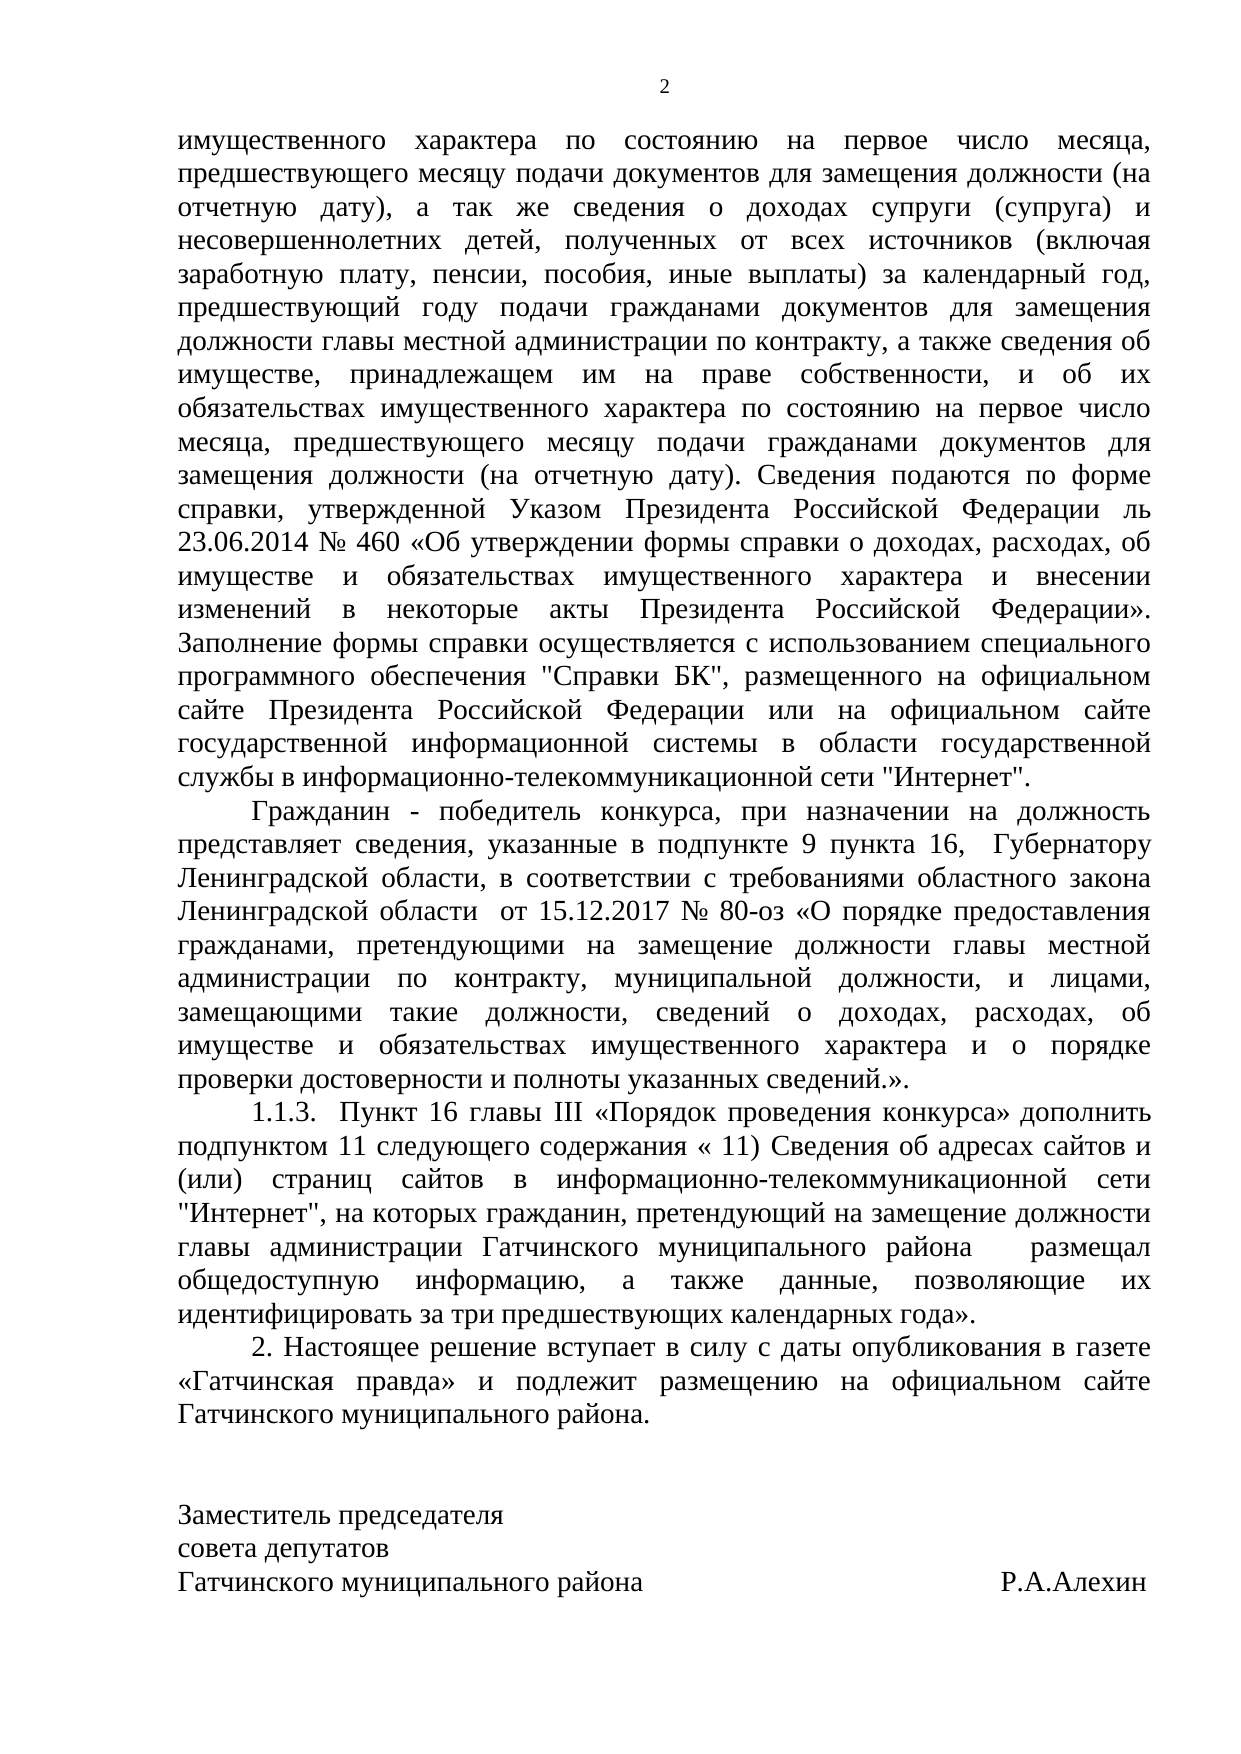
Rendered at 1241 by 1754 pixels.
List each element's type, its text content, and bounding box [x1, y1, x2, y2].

text Заместитель председателя [177, 1497, 1152, 1531]
text 1.1.3. Пункт 16 главы III «Порядок проведения конкурса» дополнить подпунктом 11 следующего содержания « 11) Сведения об адресах сайтов и (или) страниц сайтов в информационно-телекоммуникационной сети "Интернет", на которых гражданин, претендующий на замещение должности главы администрации Гатчинского муниципального района размещал общедоступную информацию, а также данные, позволяющие их идентифицировать за три предшествующих календарных года». [177, 1094, 1152, 1329]
text совета депутатов [177, 1531, 1152, 1564]
title 2. Настоящее решение вступает в силу с даты опубликования в газете «Гатчинская правда» и подлежит размещению на официальном сайте Гатчинского муниципального района. [177, 1329, 1152, 1430]
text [177, 122, 1152, 793]
text Гатчинского муниципального района Р.А.Алехин [177, 1564, 1152, 1598]
text Гражданин - победитель конкурса, при назначении на должность представляет сведения, указанные в подпункте 9 пункта 16, Губернатору Ленинградской области, в соответствии с требованиями областного закона Ленинградской области от 15.12.2017 № 80-оз «О порядке предоставления гражданами, претендующими на замещение должности главы местной администрации по контракту, муниципальной должности, и лицами, замещающими такие должности, сведений о доходах, расходах, об имуществе и обязательствах имущественного характера и о порядке проверки достоверности и полноты указанных сведений.». [177, 793, 1152, 1094]
